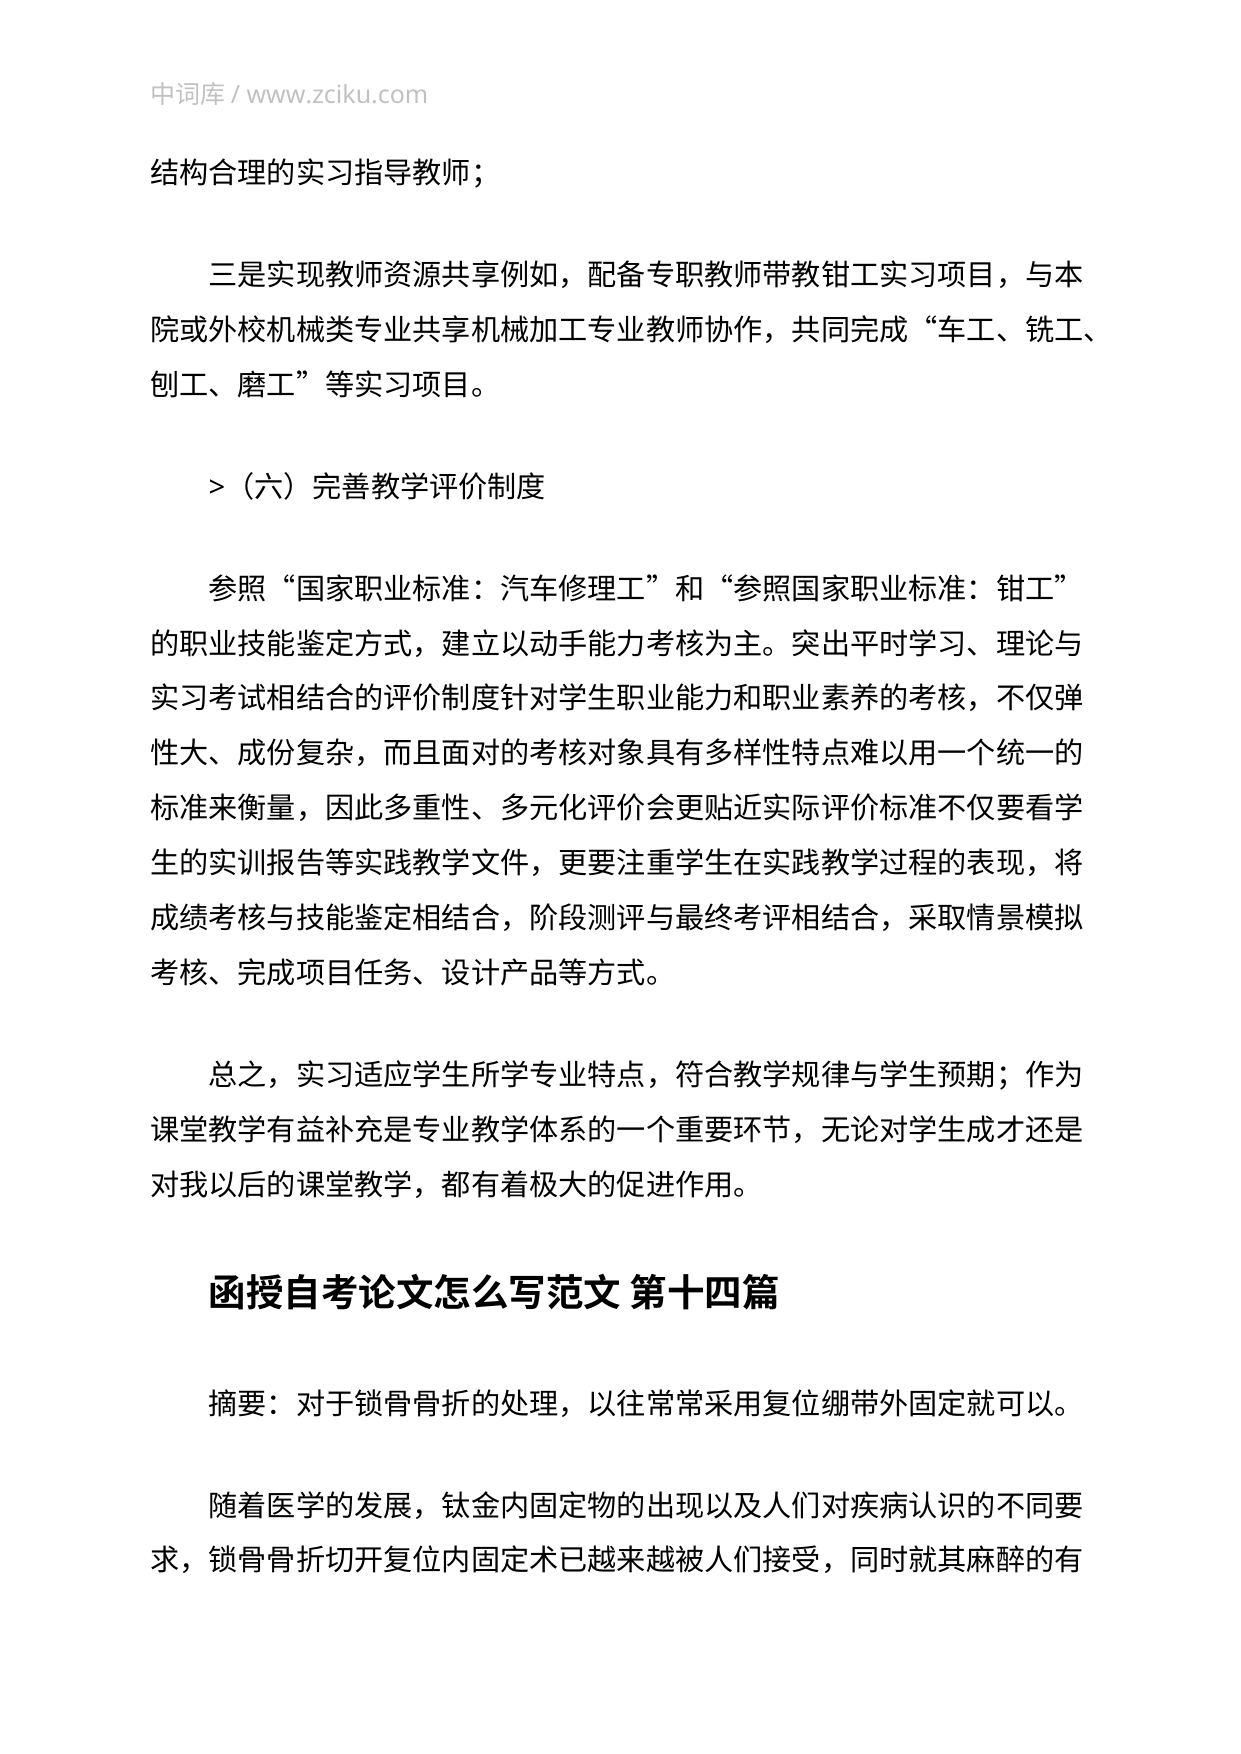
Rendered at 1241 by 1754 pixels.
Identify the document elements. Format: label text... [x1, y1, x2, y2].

text >（六）完善教学评价制度 [150, 463, 1090, 506]
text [150, 150, 1090, 192]
text 参照“国家职业标准：汽车修理工”和“参照国家职业标准：钳工”的职业技能鉴定方式，建立以动手能力考核为主。突出平时学习、理论与实习考试相结合的评价制度针对学生职业能力和职业素养的考核，不仅弹性大、成份复杂，而且面对的考核对象具有多样性特点难以用一个统一的标准来衡量，因此多重性、多元化评价会更贴近实际评价标准不仅要看学生的实训报告等实践教学文件，更要注重学生在实践教学过程的表现，将成绩考核与技能鉴定相结合，阶段测评与最终考评相结合，采取情景模拟考核、完成项目任务、设计产品等方式。 [150, 565, 1090, 992]
text 三是实现教师资源共享例如，配备专职教师带教钳工实习项目，与本院或外校机械类专业共享机械加工专业教师协作，共同完成“车工、铣工、刨工、磨工”等实习项目。 [150, 252, 1090, 404]
text 函授自考论文怎么写范文 第十四篇 [150, 1263, 1090, 1317]
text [150, 1482, 1090, 1579]
text 总之，实习适应学生所学专业特点，符合教学规律与学生预期；作为课堂教学有益补充是专业教学体系的一个重要环节，无论对学生成才还是对我以后的课堂教学，都有着极大的促进作用。 [150, 1051, 1090, 1203]
text 摘要：对于锁骨骨折的处理，以往常常采用复位绷带外固定就可以。 [150, 1380, 1090, 1423]
